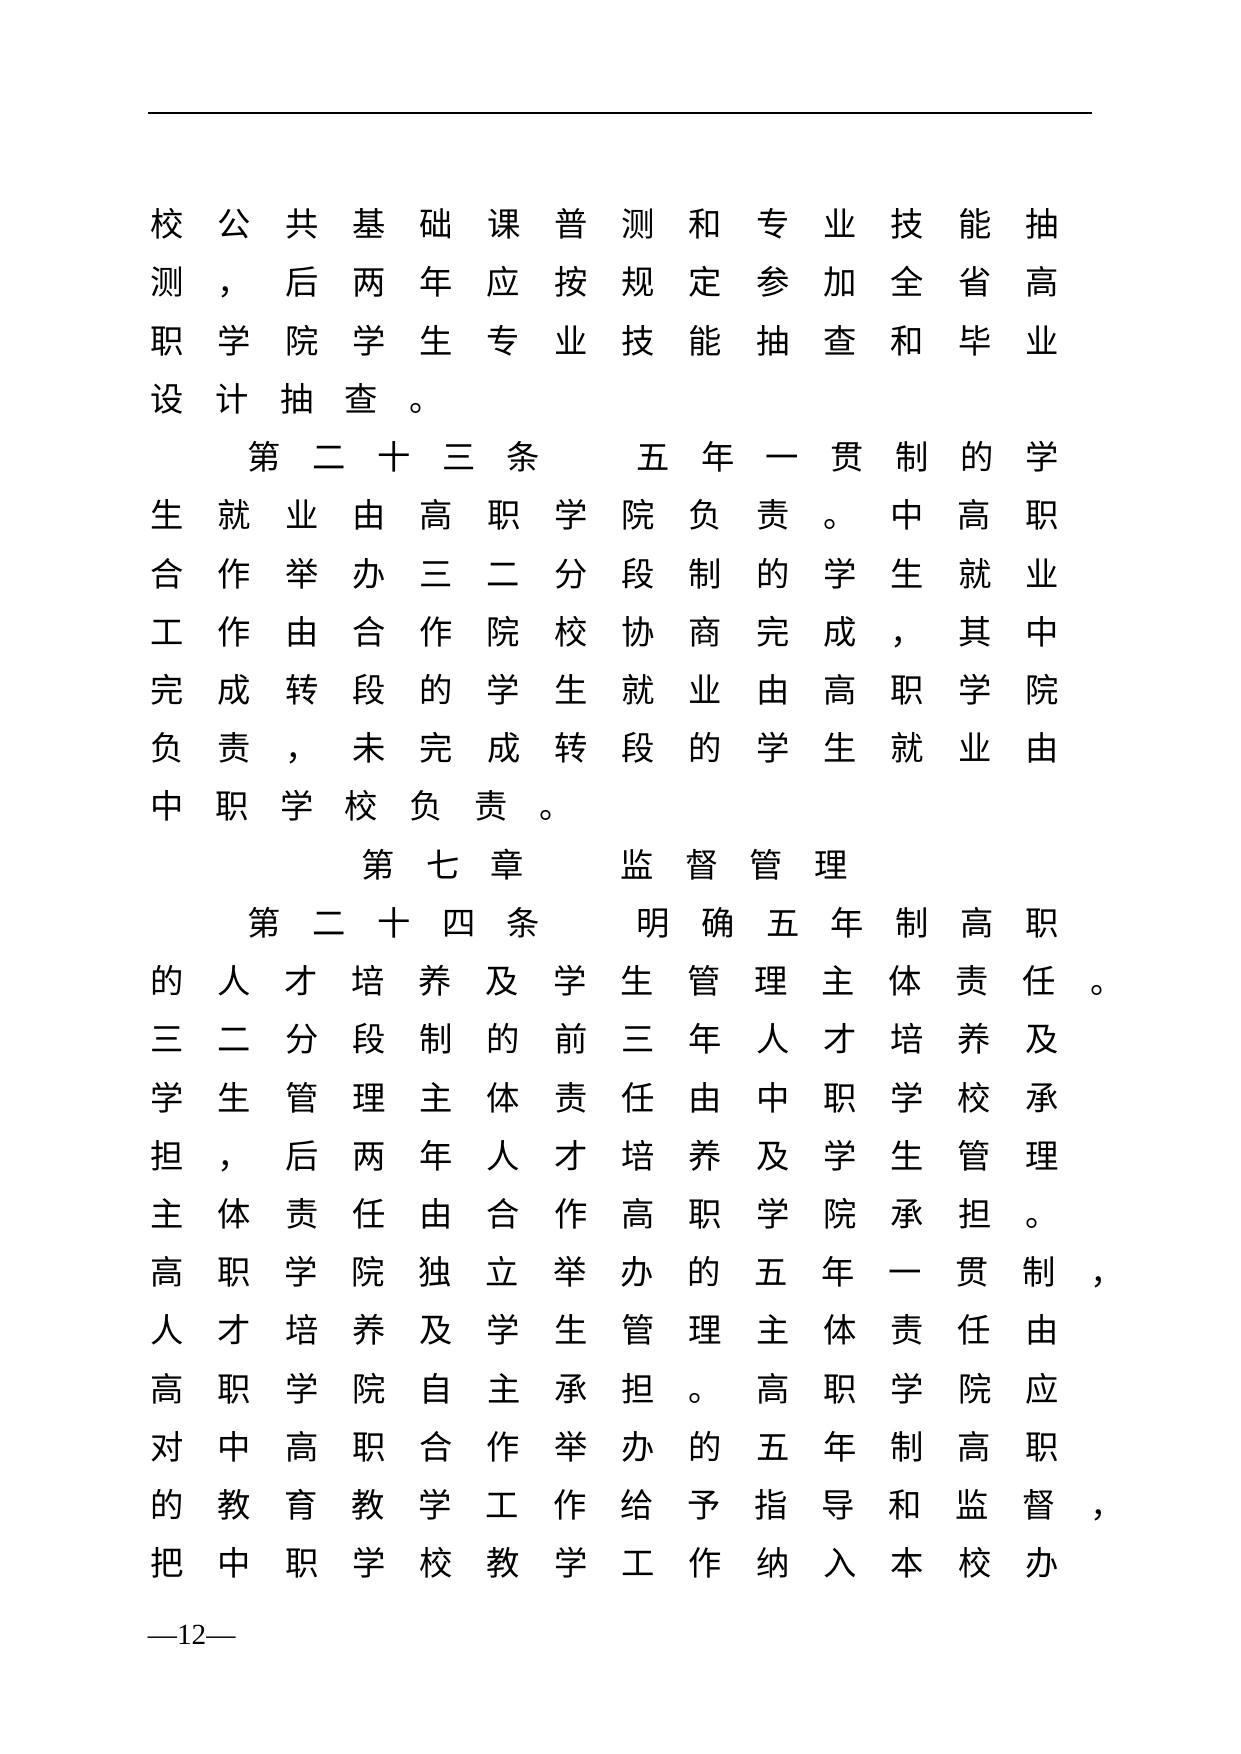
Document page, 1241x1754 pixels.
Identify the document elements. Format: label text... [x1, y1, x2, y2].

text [150, 892, 1090, 1590]
text 第二十三条 五年一贯制的学生就业由高职学院负责。中高职合作举办三二分段制的学生就业工作由合作院校协商完成，其中完成转段的学生就业由高职学院负责，未完成转段的学生就业由中职学校负责。 [150, 426, 1090, 833]
subtitle 第七章 监督管理 [150, 833, 1090, 892]
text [150, 193, 1090, 426]
